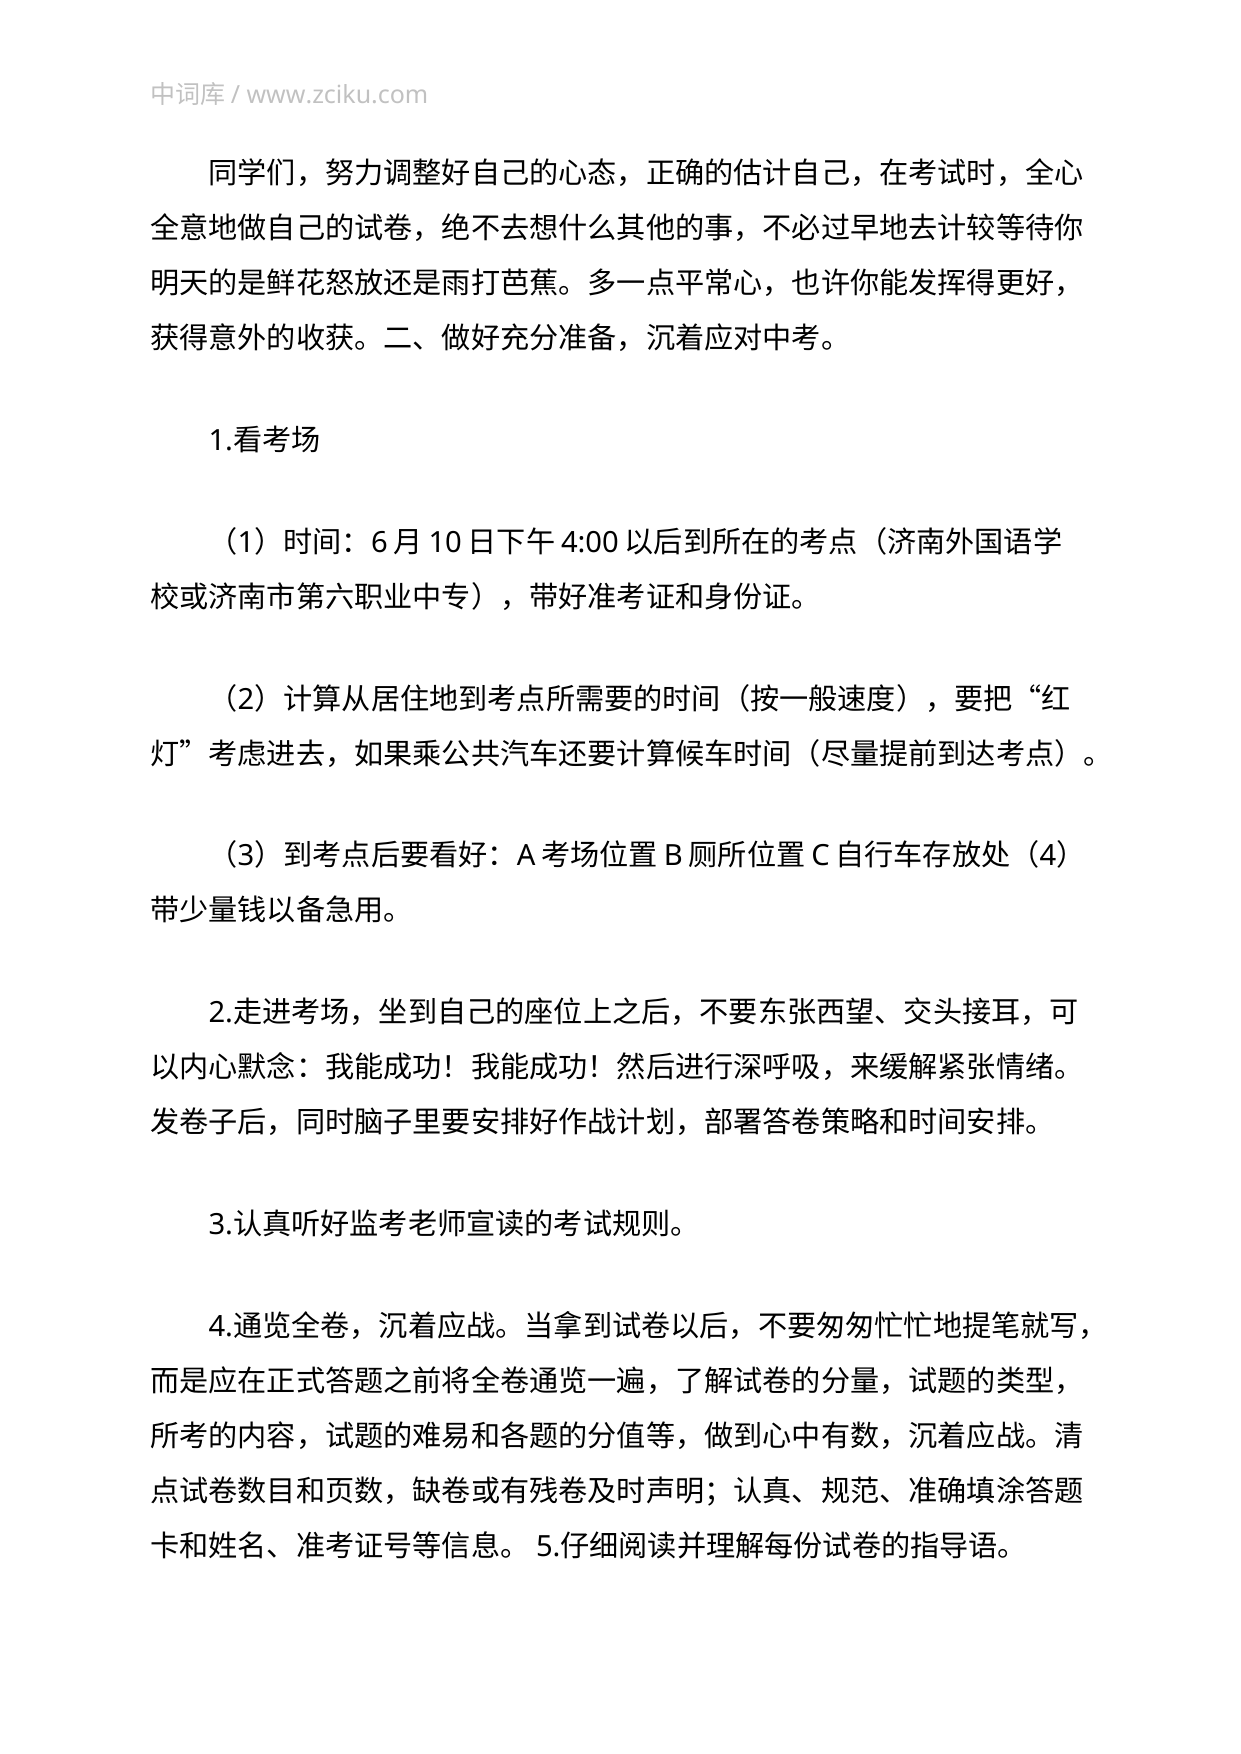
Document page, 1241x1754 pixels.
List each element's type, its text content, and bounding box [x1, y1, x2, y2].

text 4.通览全卷，沉着应战。当拿到试卷以后，不要匆匆忙忙地提笔就写，而是应在正式答题之前将全卷通览一遍，了解试卷的分量，试题的类型，所考的内容，试题的难易和各题的分值等，做到心中有数，沉着应战。清点试卷数目和页数，缺卷或有残卷及时声明；认真、规范、准确填涂答题卡和姓名、准考证号等信息。 5.仔细阅读并理解每份试卷的指导语。 [150, 1302, 1090, 1564]
text 2.走进考场，坐到自己的座位上之后，不要东张西望、交头接耳，可以内心默念：我能成功！我能成功！然后进行深呼吸，来缓解紧张情绪。发卷子后，同时脑子里要安排好作战计划，部署答卷策略和时间安排。 [150, 989, 1090, 1141]
text （3）到考点后要看好：A考场位置B厕所位置C自行车存放处（4）带少量钱以备急用。 [150, 832, 1090, 929]
text 同学们，努力调整好自己的心态，正确的估计自己，在考试时，全心全意地做自己的试卷，绝不去想什么其他的事，不必过早地去计较等待你明天的是鲜花怒放还是雨打芭蕉。多一点平常心，也许你能发挥得更好，获得意外的收获。二、做好充分准备，沉着应对中考。 [150, 150, 1090, 357]
text （1）时间：6月10日下午4:00以后到所在的考点（济南外国语学校或济南市第六职业中专），带好准考证和身份证。 [150, 518, 1090, 616]
text 1.看考场 [150, 416, 1090, 459]
text （2）计算从居住地到考点所需要的时间（按一般速度），要把“红灯”考虑进去，如果乘公共汽车还要计算候车时间（尽量提前到达考点）。 [150, 675, 1090, 772]
text 3.认真听好监考老师宣读的考试规则。 [150, 1200, 1090, 1243]
